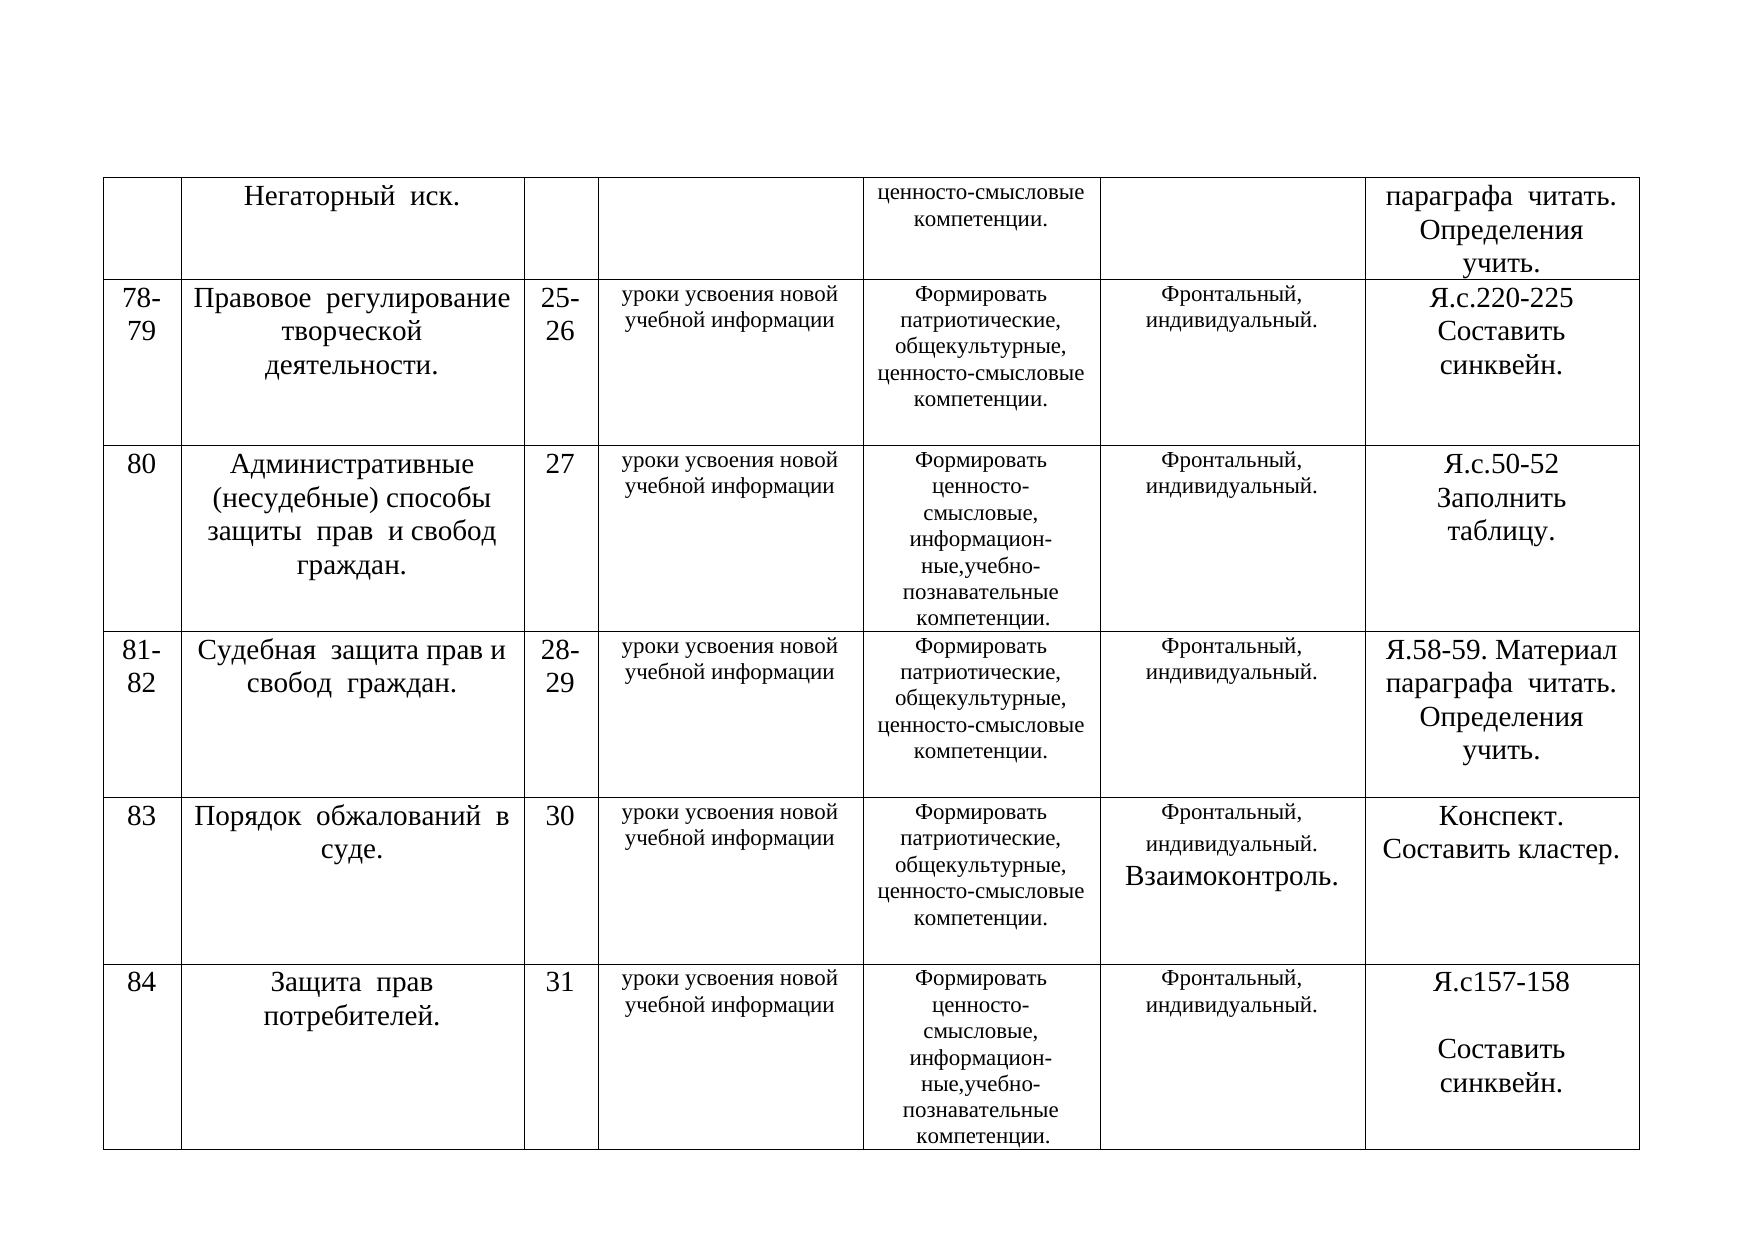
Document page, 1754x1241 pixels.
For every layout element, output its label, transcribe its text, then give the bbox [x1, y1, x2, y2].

table_cell 80 [104, 446, 181, 631]
table_cell 30 [525, 798, 598, 963]
table_cell Я.58-59. Материал параграфа читать. Определения учить. [1366, 632, 1639, 797]
table_cell Защита прав потребителей. [182, 965, 524, 1149]
table_cell Формировать ценносто- смысловые, информацион- ные,учебно- познавательные компетенции. [864, 446, 1100, 631]
table_cell Фронтальный, индивидуальный. [1101, 446, 1365, 631]
table_cell 77 [104, 178, 181, 279]
table_cell Фронтальный, индивидуальный. [1101, 280, 1365, 445]
table_cell 81-82 [104, 632, 181, 797]
table_cell Я.с157-158 Составить синквейн. [1366, 965, 1639, 1149]
table_cell Фронтальный, индивидуальный. Взаимоконтроль. [1101, 798, 1365, 963]
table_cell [1101, 965, 1365, 1149]
table_cell Административные (несудебные) способы защиты прав и свобод граждан. [182, 446, 524, 631]
table_cell Порядок обжалований в суде. [182, 798, 524, 963]
table_cell 31 [525, 965, 598, 1149]
table_cell уроки усвоения новой учебной информации [599, 446, 863, 631]
table_cell 84 [104, 965, 181, 1149]
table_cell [182, 178, 524, 279]
table_cell уроки усвоения новой учебной информации [599, 632, 863, 797]
table_cell уроки усвоения новой учебной информации [599, 280, 863, 445]
table_cell Правовое регулирование творческой деятельности. [182, 280, 524, 445]
table_cell Фронтальный, индивидуальный. [1101, 632, 1365, 797]
table_cell Я.с.220-225 Составить синквейн. [1366, 280, 1639, 445]
table_cell 78-79 [104, 280, 181, 445]
table_cell Я.с.50-52 Заполнить таблицу. [1366, 446, 1639, 631]
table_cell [1366, 178, 1639, 279]
table_cell Формировать патриотические, общекультурные, ценносто-смысловые компетенции. [864, 632, 1100, 797]
table_cell Судебная защита прав и свобод граждан. [182, 632, 524, 797]
table_cell Формировать патриотические, общекультурные, ценносто-смысловые компетенции. [864, 798, 1100, 963]
table_cell 27 [525, 446, 598, 631]
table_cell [864, 178, 1100, 279]
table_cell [599, 178, 863, 279]
table_cell 24 [525, 178, 598, 279]
table_cell Формировать патриотические, общекультурные, ценносто-смысловые компетенции. [864, 280, 1100, 445]
table_cell 25-26 [525, 280, 598, 445]
table_cell 83 [104, 798, 181, 963]
table_cell Формировать ценносто- смысловые, информацион- ные,учебно- познавательные компетенции. [864, 965, 1100, 1149]
table_cell уроки усвоения новой учебной информации [599, 965, 863, 1149]
table_cell Конспект. Составить кластер. [1366, 798, 1639, 963]
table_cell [1101, 178, 1365, 279]
table_cell 28-29 [525, 632, 598, 797]
table_cell уроки усвоения новой учебной информации [599, 798, 863, 963]
